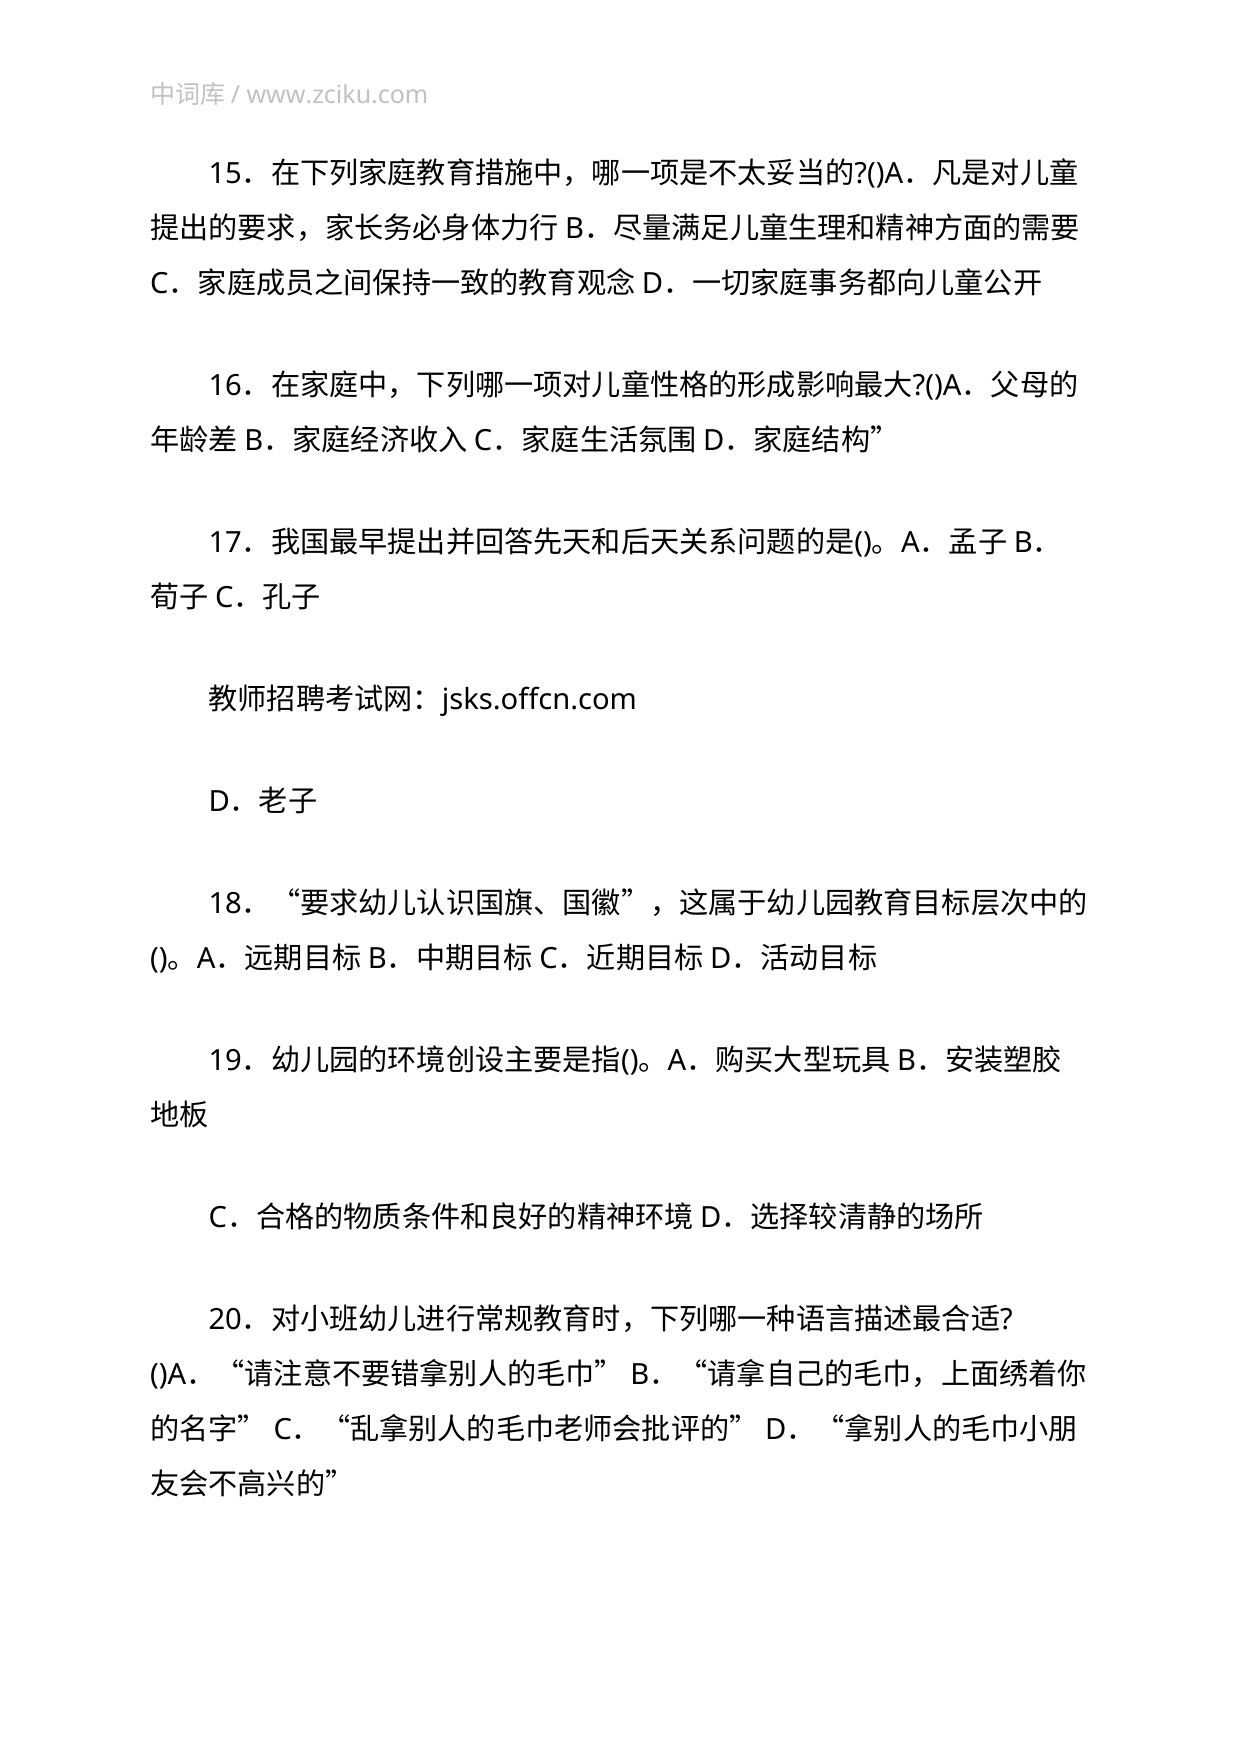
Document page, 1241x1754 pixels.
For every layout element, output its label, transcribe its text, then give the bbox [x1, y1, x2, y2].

text 教师招聘考试网：jsks.offcn.com [150, 676, 1090, 718]
text D．老子 [150, 778, 1090, 820]
text 19．幼儿园的环境创设主要是指()。A．购买大型玩具 B．安装塑胶地板 [150, 1037, 1090, 1134]
text 18．“要求幼儿认识国旗、国徽”，这属于幼儿园教育目标层次中的()。A．远期目标 B．中期目标 C．近期目标 D．活动目标 [150, 880, 1090, 977]
text 20．对小班幼儿进行常规教育时，下列哪一种语言描述最合适?()A．“请注意不要错拿别人的毛巾” B．“请拿自己的毛巾，上面绣着你的名字” C．“乱拿别人的毛巾老师会批评的” D．“拿别人的毛巾小朋友会不高兴的” [150, 1296, 1090, 1503]
text 15．在下列家庭教育措施中，哪一项是不太妥当的?()A．凡是对儿童提出的要求，家长务必身体力行 B．尽量满足儿童生理和精神方面的需要 C．家庭成员之间保持一致的教育观念 D．一切家庭事务都向儿童公开 [150, 150, 1090, 302]
text 17．我国最早提出并回答先天和后天关系问题的是()。A．孟子 B．荀子 C．孔子 [150, 519, 1090, 616]
text 16．在家庭中，下列哪一项对儿童性格的形成影响最大?()A．父母的年龄差 B．家庭经济收入 C．家庭生活氛围 D．家庭结构” [150, 362, 1090, 459]
text C．合格的物质条件和良好的精神环境 D．选择较清静的场所 [150, 1194, 1090, 1236]
